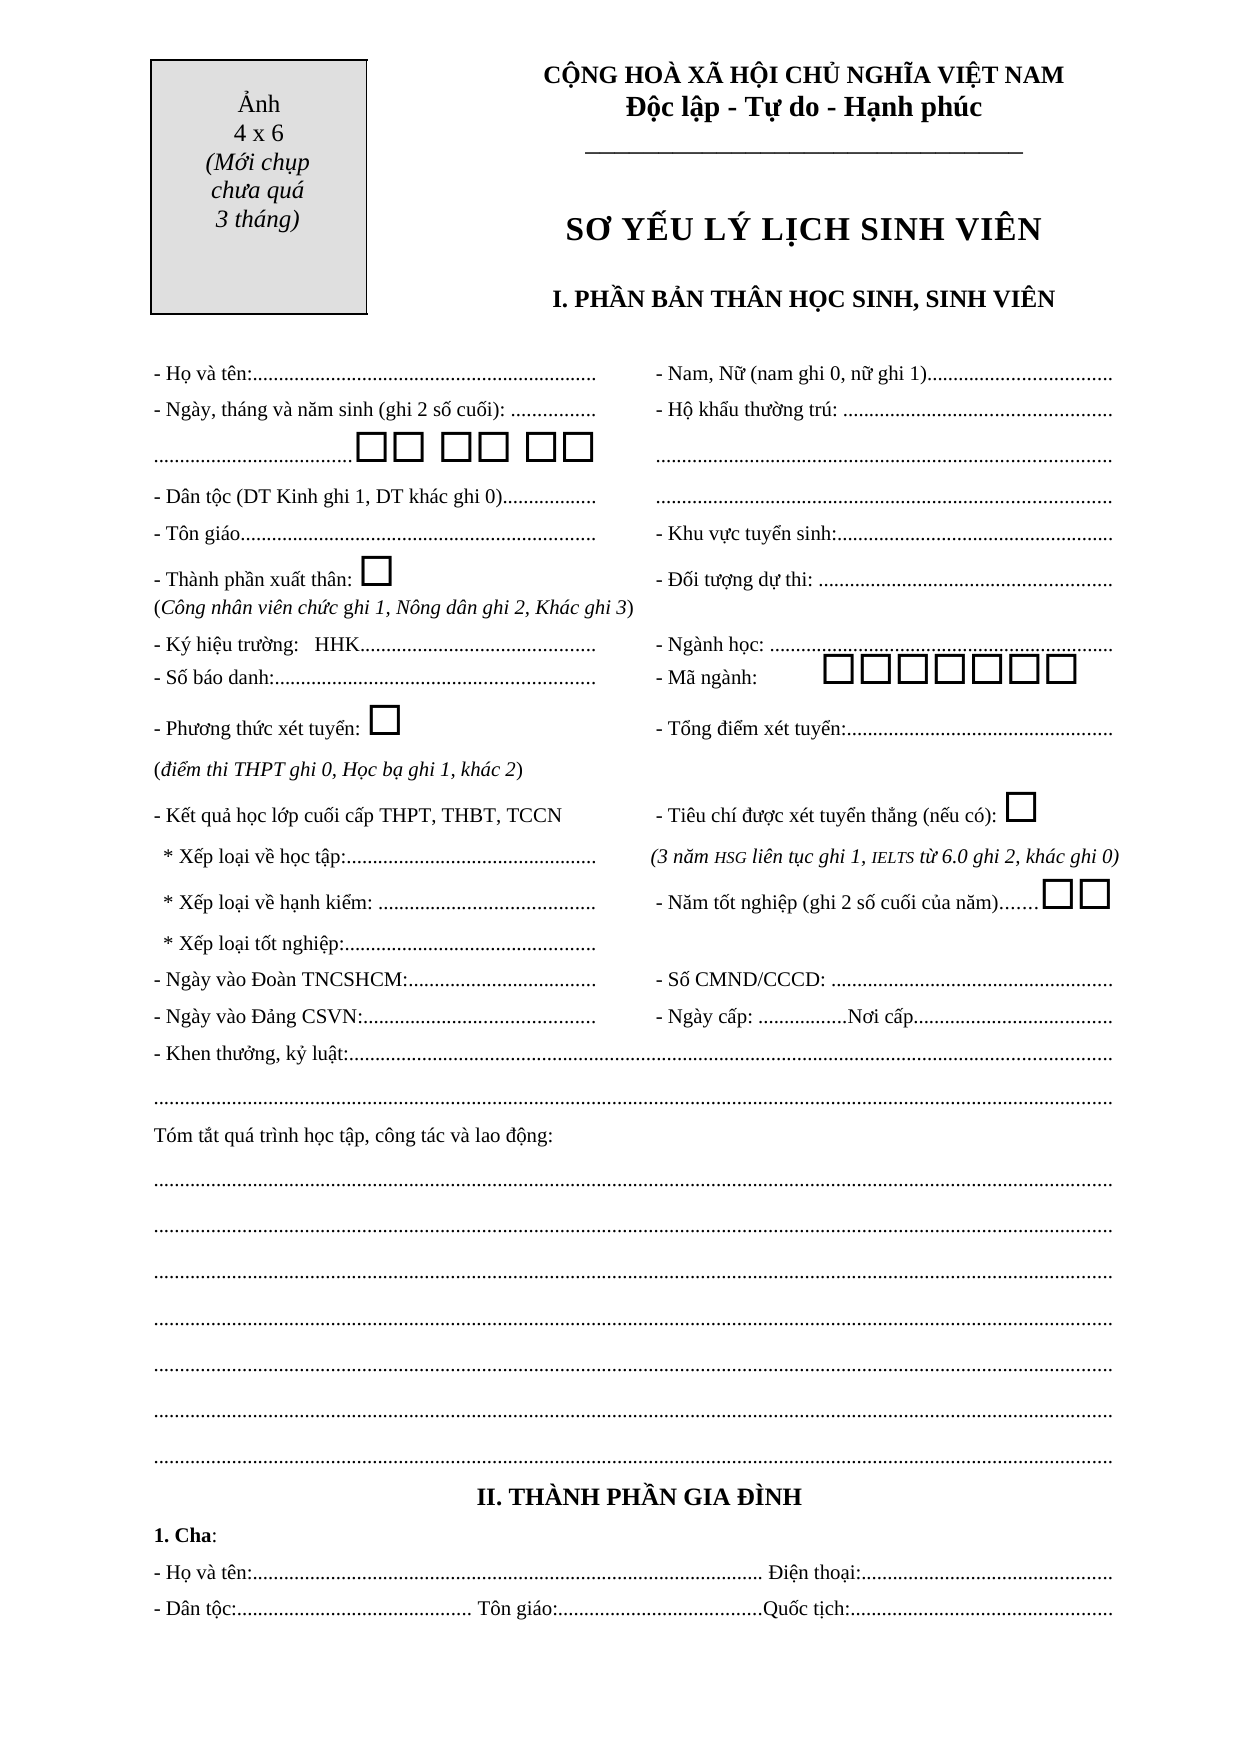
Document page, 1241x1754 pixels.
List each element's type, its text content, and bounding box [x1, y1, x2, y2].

text - Họ và tên: Điện thoại: [153, 1560, 1125, 1584]
table_header Ảnh 4 x 6 (Mới chụp chưa quá 3 tháng) [152, 61, 366, 313]
text Tóm tắt quá trình học tập, công tác và lao động: [153, 1123, 1125, 1147]
text - Khen thưởng, kỷ luật: [153, 1040, 1125, 1064]
text - Thành phần xuất thân: - Đối tượng dự thi: (Công nhân viên chức ghi 1, Nông dân ghi 2, Khác ghi 3) [153, 557, 1125, 619]
text II. THÀNH PHẦN GIA ĐÌNH [153, 1482, 1125, 1511]
text - Ngày vào Đoàn TNCSHCM: - Số CMND/CCCD: [153, 967, 1125, 991]
text * Xếp loại về hạnh kiểm: - Năm tốt nghiệp (ghi 2 số cuối của năm) [153, 880, 1125, 918]
table_header CỘNG HOÀ XÃ HỘI CHỦ NGHĨA VIỆT Độc lập - Tự do - Hạnh phúc ______________________________ SƠ YẾU LÝ LỊCH SINH VIÊN I. PHẦN BẢN THÂN HỌC SINH, SINH VIÊN [367, 59, 1240, 313]
text - Dân tộc: Tôn giáo: Quốc tịch: [153, 1596, 1125, 1620]
text * Xếp loại tốt nghiệp: [153, 931, 1125, 955]
text - Phương thức xét tuyển: - Tổng điểm xét tuyển: [153, 706, 1125, 744]
text - Ngày, tháng và năm sinh (ghi 2 số cuối): - Hộ khẩu thường trú: [153, 397, 1125, 421]
text (điểm thi THPT ghi 0, Học bạ ghi 1, khác 2) [153, 757, 1125, 781]
text 1. Cha: [153, 1523, 1125, 1547]
text - Tôn giáo - Khu vực tuyển sinh: [153, 521, 1125, 545]
text * Xếp loại về học tập: (3 năm HSG liên tục ghi 1, IELTS từ 6.0 ghi 2, khác ghi 0) [153, 844, 1125, 868]
text - Dân tộc (DT Kinh ghi 1, DT khác ghi 0) [153, 484, 1125, 508]
text - Ngày vào Đảng CSVN: - Ngày cấp: Nơi cấp [153, 1004, 1125, 1028]
text - Kết quả học lớp cuối cấp THPT, THBT, TCCN - Tiêu chí được xét tuyển thẳng (nếu có): [153, 793, 1125, 831]
text - Họ và tên: - Nam, Nữ (nam ghi 0, nữ ghi 1) [153, 361, 1125, 385]
text - Ký hiệu trường: HHK - Ngành học: - Số báo danh: - Mã ngành: [153, 632, 1125, 694]
